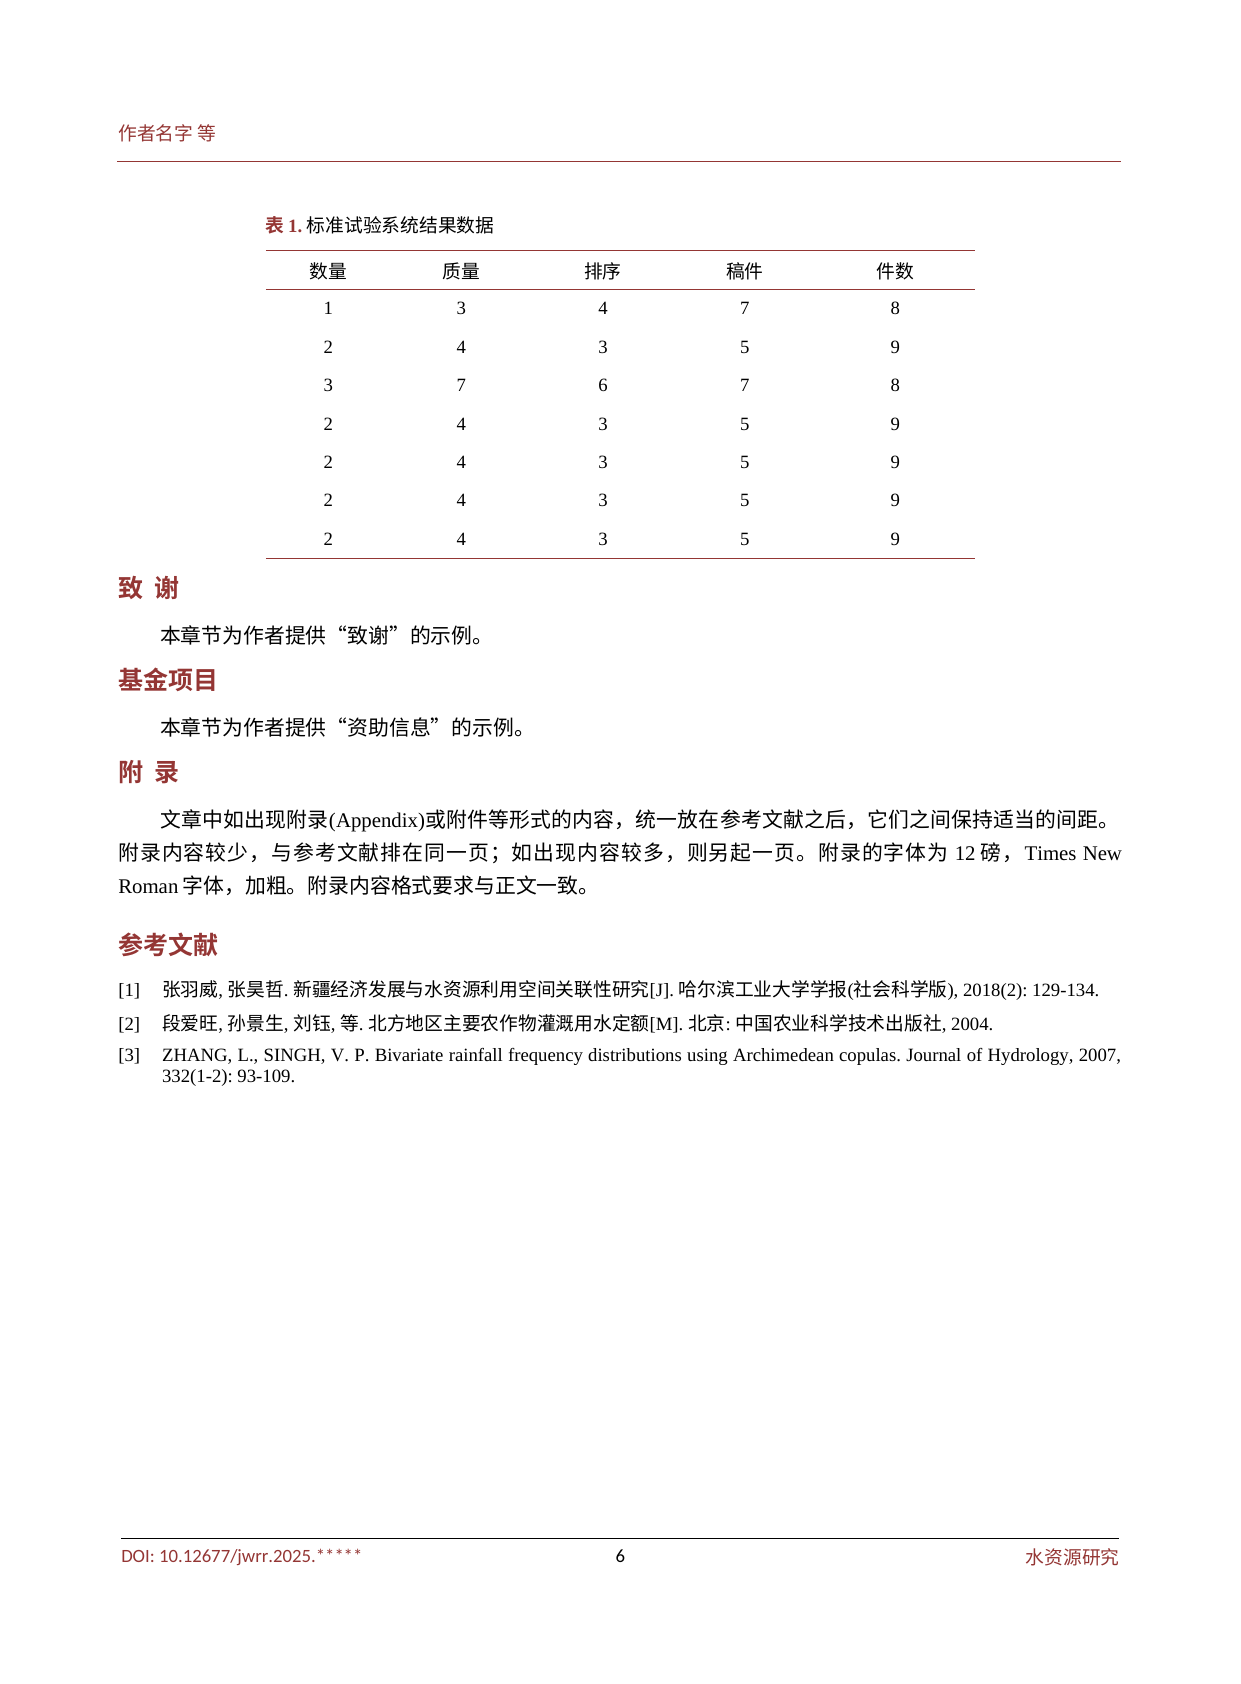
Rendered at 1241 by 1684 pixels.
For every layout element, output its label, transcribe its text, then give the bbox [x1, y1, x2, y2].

table_cell 3 [532, 481, 673, 519]
table_header 质量 [390, 251, 532, 289]
table_cell 2 [266, 481, 390, 519]
table_cell 2 [266, 327, 390, 366]
table_cell 5 [674, 404, 815, 442]
table_cell 5 [674, 481, 815, 519]
table_header 数量 [266, 251, 390, 289]
table_cell 5 [674, 443, 815, 481]
table_cell 1 [266, 290, 390, 327]
table_cell 7 [390, 366, 532, 404]
table_cell 6 [532, 366, 673, 404]
table_cell 4 [390, 404, 532, 442]
table_cell 9 [815, 404, 974, 442]
table_cell 4 [390, 519, 532, 558]
list 张羽威, 张昊哲. 新疆经济发展与水资源利用空间关联性研究[J]. 哈尔滨工业大学学报(社会科学版), 2018(2): 129-134. [118, 974, 1122, 1001]
table_cell 9 [815, 519, 974, 558]
table_cell 5 [674, 519, 815, 558]
table_cell 3 [390, 290, 532, 327]
table_header 件数 [815, 251, 974, 289]
text 文章中如出现附录(Appendix)或附件等形式的内容，统一放在参考文献之后，它们之间保持适当的间距。附录内容较少，与参考文献排在同一页；如出现内容较多，则另起一页。附录的字体为，Times New Roman字体，加粗。附录内容格式要求与正文一致。 [118, 800, 1122, 900]
table_cell 4 [390, 327, 532, 366]
table_cell 7 [674, 366, 815, 404]
table_cell 4 [390, 481, 532, 519]
table_cell 4 [532, 290, 673, 327]
text 本章节为作者提供“致谢”的示例。 [118, 617, 1122, 650]
table_cell 2 [266, 443, 390, 481]
table_cell 3 [532, 519, 673, 558]
table_cell 9 [815, 327, 974, 366]
table_cell 3 [532, 404, 673, 442]
list ZHANG, L., SINGH, V. P. Bivariate rainfall frequency distributions using Archimedean copulas. Journal of Hydrology, 2007, 332(1-2): 93-109. [118, 1043, 1122, 1087]
table_cell 3 [532, 327, 673, 366]
text 本章节为作者提供“资助信息”的示例。 [118, 709, 1122, 742]
text 致 谢 [118, 571, 1122, 604]
table_cell 3 [532, 443, 673, 481]
table_cell 2 [266, 519, 390, 558]
text 附 录 [118, 754, 1122, 788]
table_cell 7 [674, 290, 815, 327]
table_cell 4 [390, 443, 532, 481]
text 基金项目 [118, 663, 1122, 696]
list 段爱旺, 孙景生, 刘钰, 等. 北方地区主要农作物灌溉用水定额[M]. 北京: 中国农业科学技术出版社, 2004. [118, 1009, 1122, 1036]
table_cell 9 [815, 481, 974, 519]
table_header 排序 [532, 251, 673, 289]
table_cell 8 [815, 290, 974, 327]
table_cell 9 [815, 443, 974, 481]
text 表1. 标准试验系统结果数据 [265, 211, 1122, 238]
table_cell 3 [266, 366, 390, 404]
table_cell 5 [674, 327, 815, 366]
text 参考文献 [118, 925, 1122, 962]
table_cell 2 [266, 404, 390, 442]
table_cell 8 [815, 366, 974, 404]
table_header 稿件 [674, 251, 815, 289]
